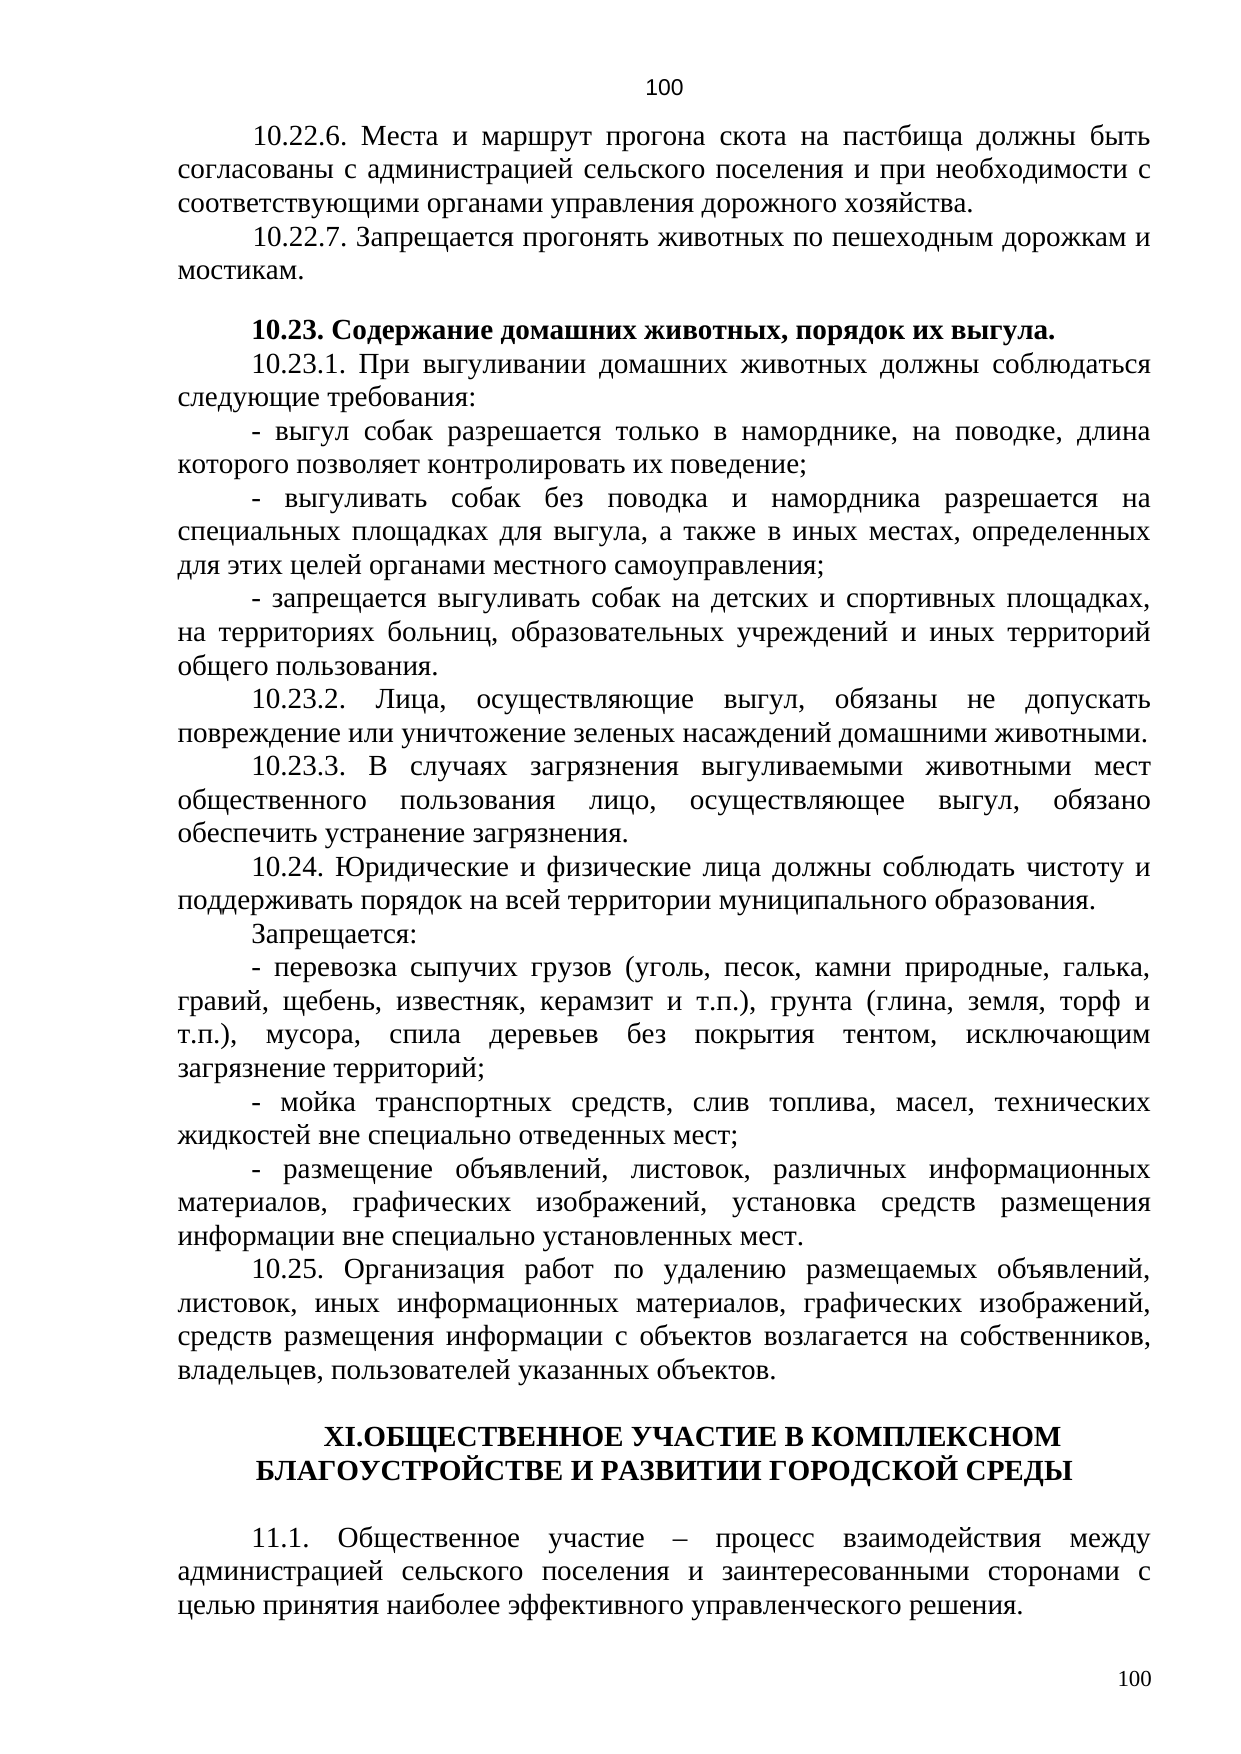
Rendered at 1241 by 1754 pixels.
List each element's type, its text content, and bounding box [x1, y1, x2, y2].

text - размещение объявлений, листовок, различных информационных материалов, графических изображений, установка средств размещения информации вне специально установленных мест. [177, 1151, 1152, 1251]
text 10.23. Содержание домашних животных, порядок их выгула. [177, 312, 1152, 346]
text 10.24. Юридические и физические лица должны соблюдать чистоту и поддерживать порядок на всей территории муниципального образования. [177, 849, 1152, 916]
text - запрещается выгуливать собак на детских и спортивных площадках, на территориях больниц, образовательных учреждений и иных территорий общего пользования. [177, 581, 1152, 681]
text 10.22.6. Места и маршрут прогона скота на пастбища должны быть согласованы с администрацией сельского поселения и при необходимости с соответствующими органами управления дорожного хозяйства. [177, 118, 1152, 219]
text 10.23.2. Лица, осуществляющие выгул, обязаны не допускать повреждение или уничтожение зеленых насаждений домашними животными. [177, 681, 1152, 748]
text 10.22.7. Запрещается прогонять животных по пешеходным дорожкам и мостикам. [177, 219, 1152, 286]
text Запрещается: [177, 916, 1152, 949]
text - выгул собак разрешается только в наморднике, на поводке, длина которого позволяет контролировать их поведение; [177, 413, 1152, 480]
text 11.1. Общественное участие – процесс взаимодействия между администрацией сельского поселения и заинтересованными сторонами с целью принятия наиболее эффективного управленческого решения. [177, 1520, 1152, 1620]
text 10.25. Организация работ по удалению размещаемых объявлений, листовок, иных информационных материалов, графических изображений, средств размещения информации с объектов возлагается на собственников, владельцев, пользователей указанных объектов. [177, 1251, 1152, 1386]
text - выгуливать собак без поводка и намордника разрешается на специальных площадках для выгула, а также в иных местах, определенных для этих целей органами местного самоуправления; [177, 480, 1152, 581]
text - перевозка сыпучих грузов (уголь, песок, камни природные, галька, гравий, щебень, известняк, керамзит и т.п.), грунта (глина, земля, торф и т.п.), мусора, спила деревьев без покрытия тентом, исключающим загрязнение территорий; [177, 949, 1152, 1084]
text - мойка транспортных средств, слив топлива, масел, технических жидкостей вне специально отведенных мест; [177, 1084, 1152, 1151]
text XI.ОБЩЕСТВЕННОЕ УЧАСТИЕ В КОМПЛЕКСНОМ БЛАГОУСТРОЙСТВЕ И РАЗВИТИИ ГОРОДСКОЙ СРЕДЫ [177, 1419, 1152, 1486]
text 10.23.3. В случаях загрязнения выгуливаемыми животными мест общественного пользования лицо, осуществляющее выгул, обязано обеспечить устранение загрязнения. [177, 748, 1152, 849]
text 10.23.1. При выгуливании домашних животных должны соблюдаться следующие требования: [177, 346, 1152, 413]
